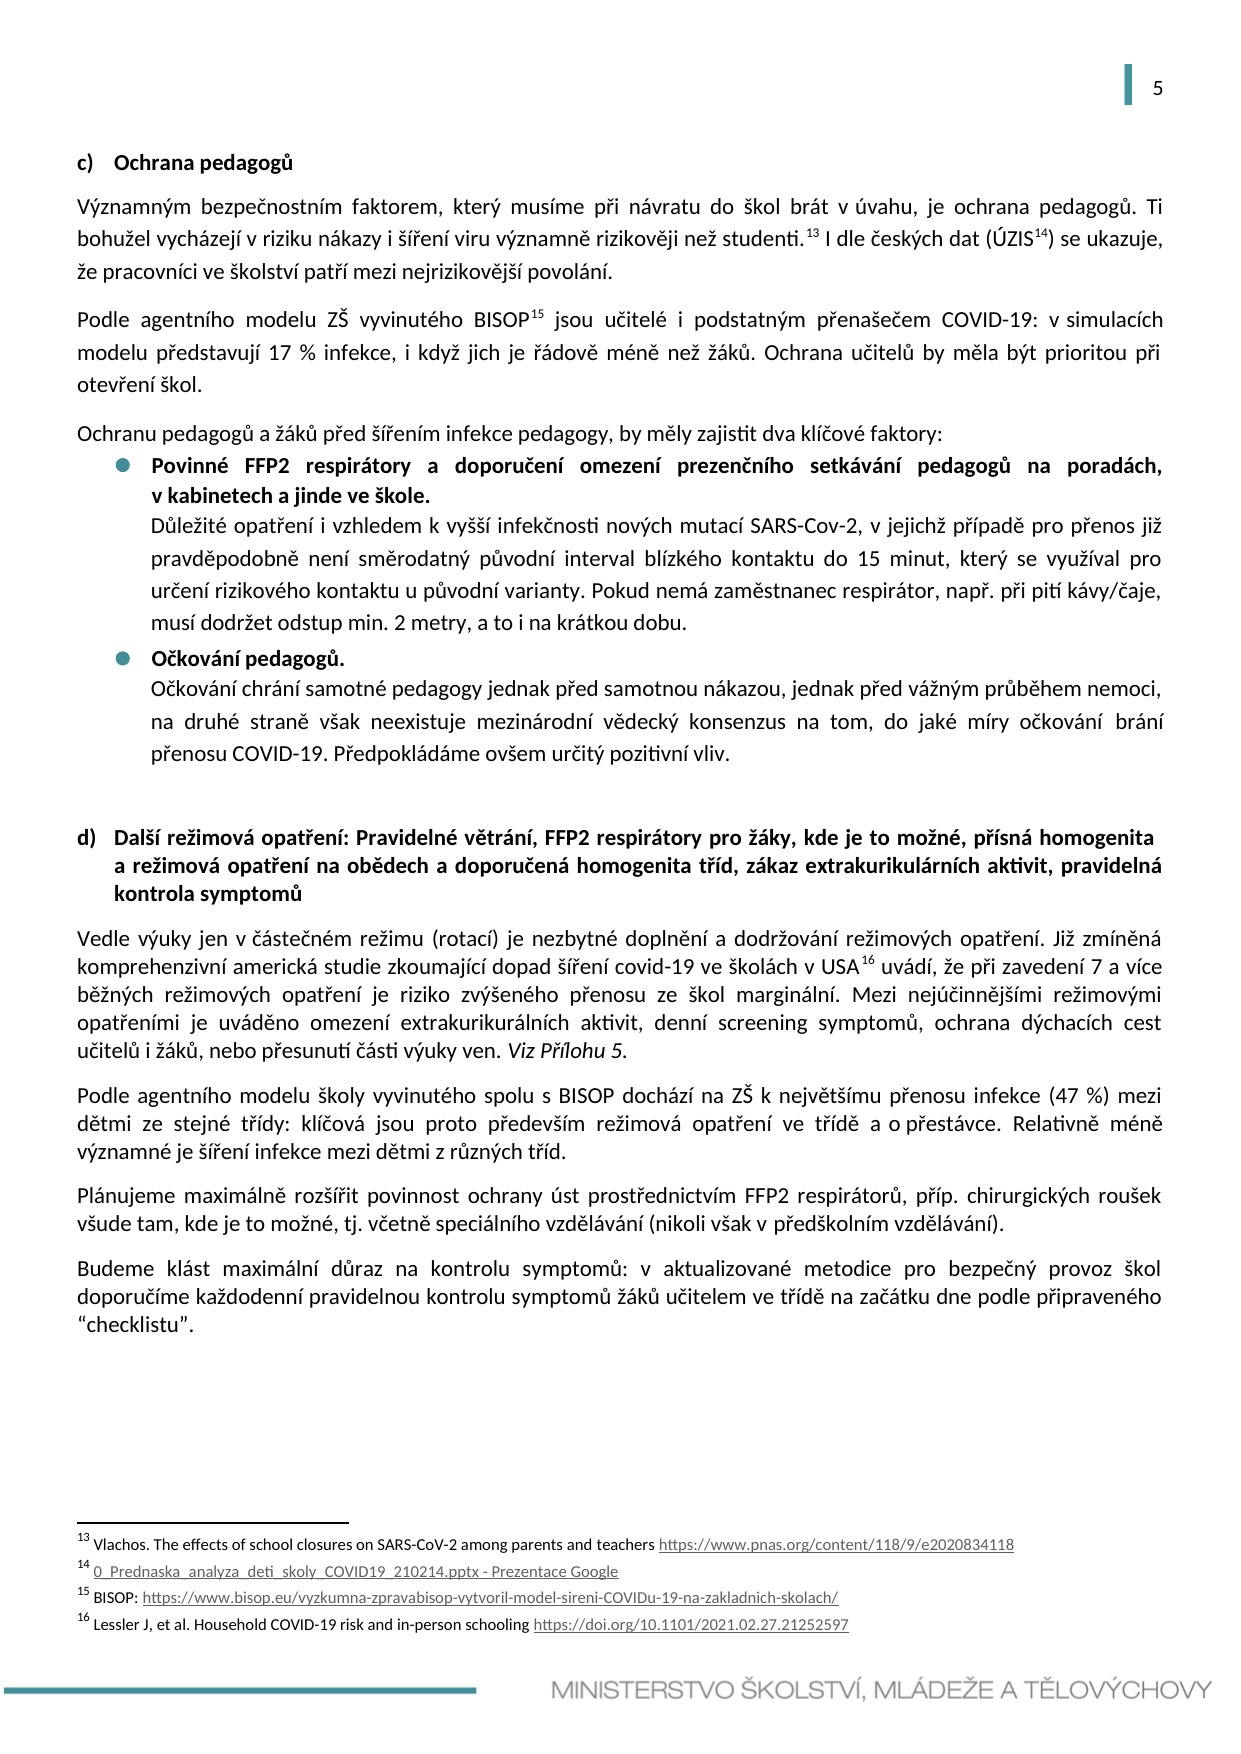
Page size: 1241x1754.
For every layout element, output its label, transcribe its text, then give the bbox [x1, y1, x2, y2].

text Podle agentního modelu ZŠ vyvinutého BISOP jsou učitelé i podstatným přenašečem COVID-19: v simulacích modelu představují 17 % infekce, i když jich je řádově méně než žáků. Ochrana učitelů by měla být prioritou při otevření škol. [77, 306, 1163, 398]
text Ochranu pedagogů a žáků před šířením infekce pedagogy, by měly zajistit dva klíčové faktory: [77, 419, 1163, 447]
text Očkování chrání samotné pedagogy jednak před samotnou nákazou, jednak před vážným průběhem nemoci, na druhé straně však neexistuje mezinárodní vědecký konsenzus na tom, do jaké míry očkování brání přenosu COVID-19. Předpokládáme ovšem určitý pozitivní vliv. [151, 674, 1163, 767]
text Plánujeme maximálně rozšířit povinnost ochrany úst prostřednictvím FFP2 respirátorů, příp. chirurgických roušek všude tam, kde je to možné, tj. včetně speciálního vzdělávání (nikoli však v předškolním vzdělávání). [77, 1181, 1163, 1237]
text Vedle výuky jen v částečném režimu (rotací) je nezbytné doplnění a dodržování režimových opatření. Již zmíněná komprehenzivní americká studie zkoumající dopad šíření covid-19 ve školách v USA uvádí, že při zavedení 7 a více běžných režimových opatření je riziko zvýšeného přenosu ze škol marginální. Mezi nejúčinnějšími režimovými opatřeními je uváděno omezení extrakurikurálních aktivit, denní screening symptomů, ochrana dýchacích cest učitelů i žáků, nebo přesunutí části výuky ven. Viz Přílohu 5. [77, 924, 1163, 1064]
subtitle Očkování pedagogů. [114, 644, 1163, 672]
text Významným bezpečnostním faktorem, který musíme při návratu do škol brát v úvahu, je ochrana pedagogů. Ti bohužel vycházejí v riziku nákazy i šíření viru významně rizikověji než studenti. I dle českých dat (ÚZIS) se ukazuje, že pracovníci ve školství patří mezi nejrizikovější povolání. [77, 192, 1163, 285]
subtitle Další režimová opatření: Pravidelné větrání, FFP2 respirátory pro žáky, kde je to možné, přísná homogenita a režimová opatření na obědech a doporučená homogenita tříd, zákaz extrakurikulárních aktivit, pravidelná kontrola symptomů [77, 823, 1163, 907]
subtitle Povinné FFP2 respirátory a doporučení omezení prezenčního setkávání pedagogů na poradách, v kabinetech a jinde ve škole. [114, 451, 1163, 509]
picture [3, 1645, 1241, 1727]
subtitle Ochrana pedagogů [77, 148, 1163, 176]
text Budeme klást maximální důraz na kontrolu symptomů: v aktualizované metodice pro bezpečný provoz škol doporučíme každodenní pravidelnou kontrolu symptomů žáků učitelem ve třídě na začátku dne podle připraveného “checklistu”. [77, 1254, 1163, 1338]
picture [1110, 64, 1193, 122]
text Podle agentního modelu školy vyvinutého spolu s BISOP dochází na ZŠ k největšímu přenosu infekce (47 %) mezi dětmi ze stejné třídy: klíčová jsou proto především režimová opatření ve třídě a o přestávce. Relativně méně významné je šíření infekce mezi dětmi z různých tříd. [77, 1081, 1163, 1165]
text Důležité opatření i vzhledem k vyšší infekčnosti nových mutací SARS-Cov-2, v jejichž případě pro přenos již pravděpodobně není směrodatný původní interval blízkého kontaktu do 15 minut, který se využíval pro určení rizikového kontaktu u původní varianty. Pokud nemá zaměstnanec respirátor, např. při pití kávy/čaje, musí dodržet odstup min. 2 metry, a to i na krátkou dobu. [151, 511, 1163, 636]
